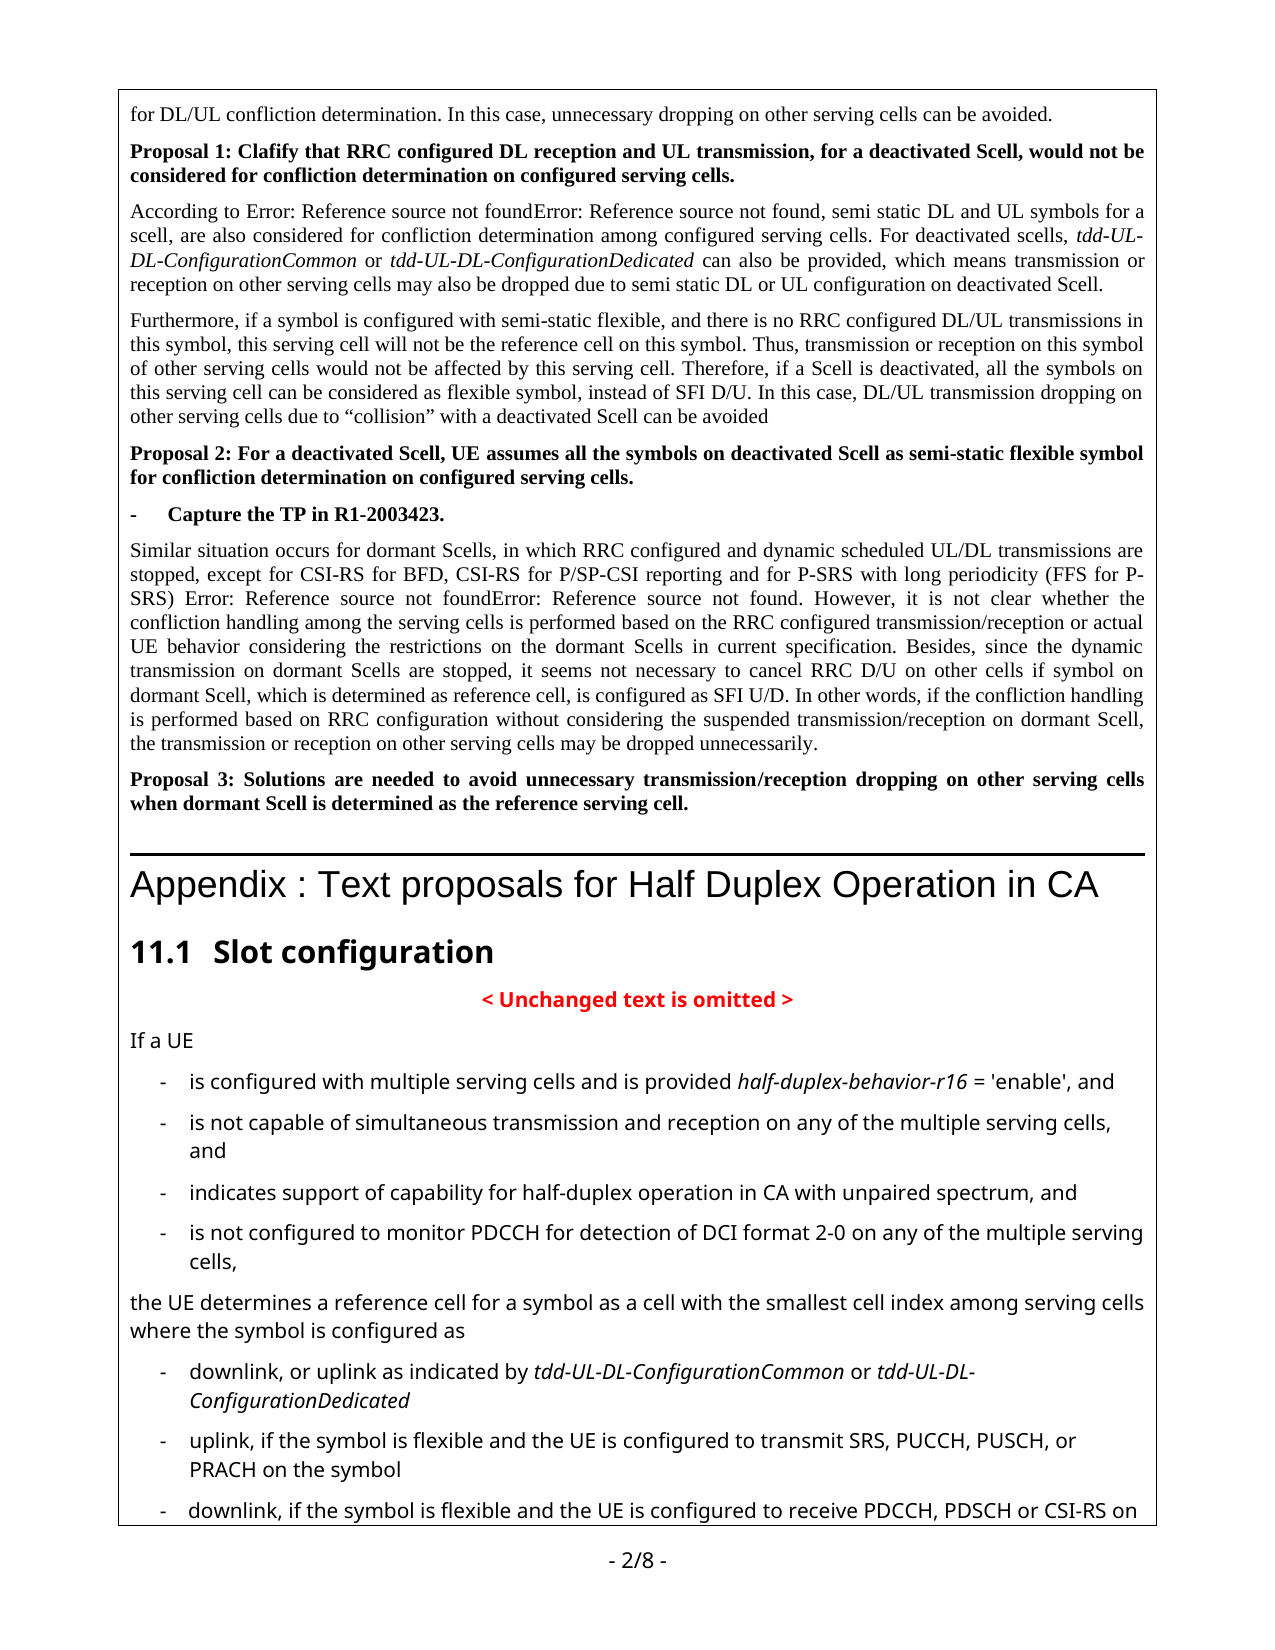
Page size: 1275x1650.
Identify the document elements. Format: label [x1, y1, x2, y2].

table_header [119, 90, 1156, 1524]
